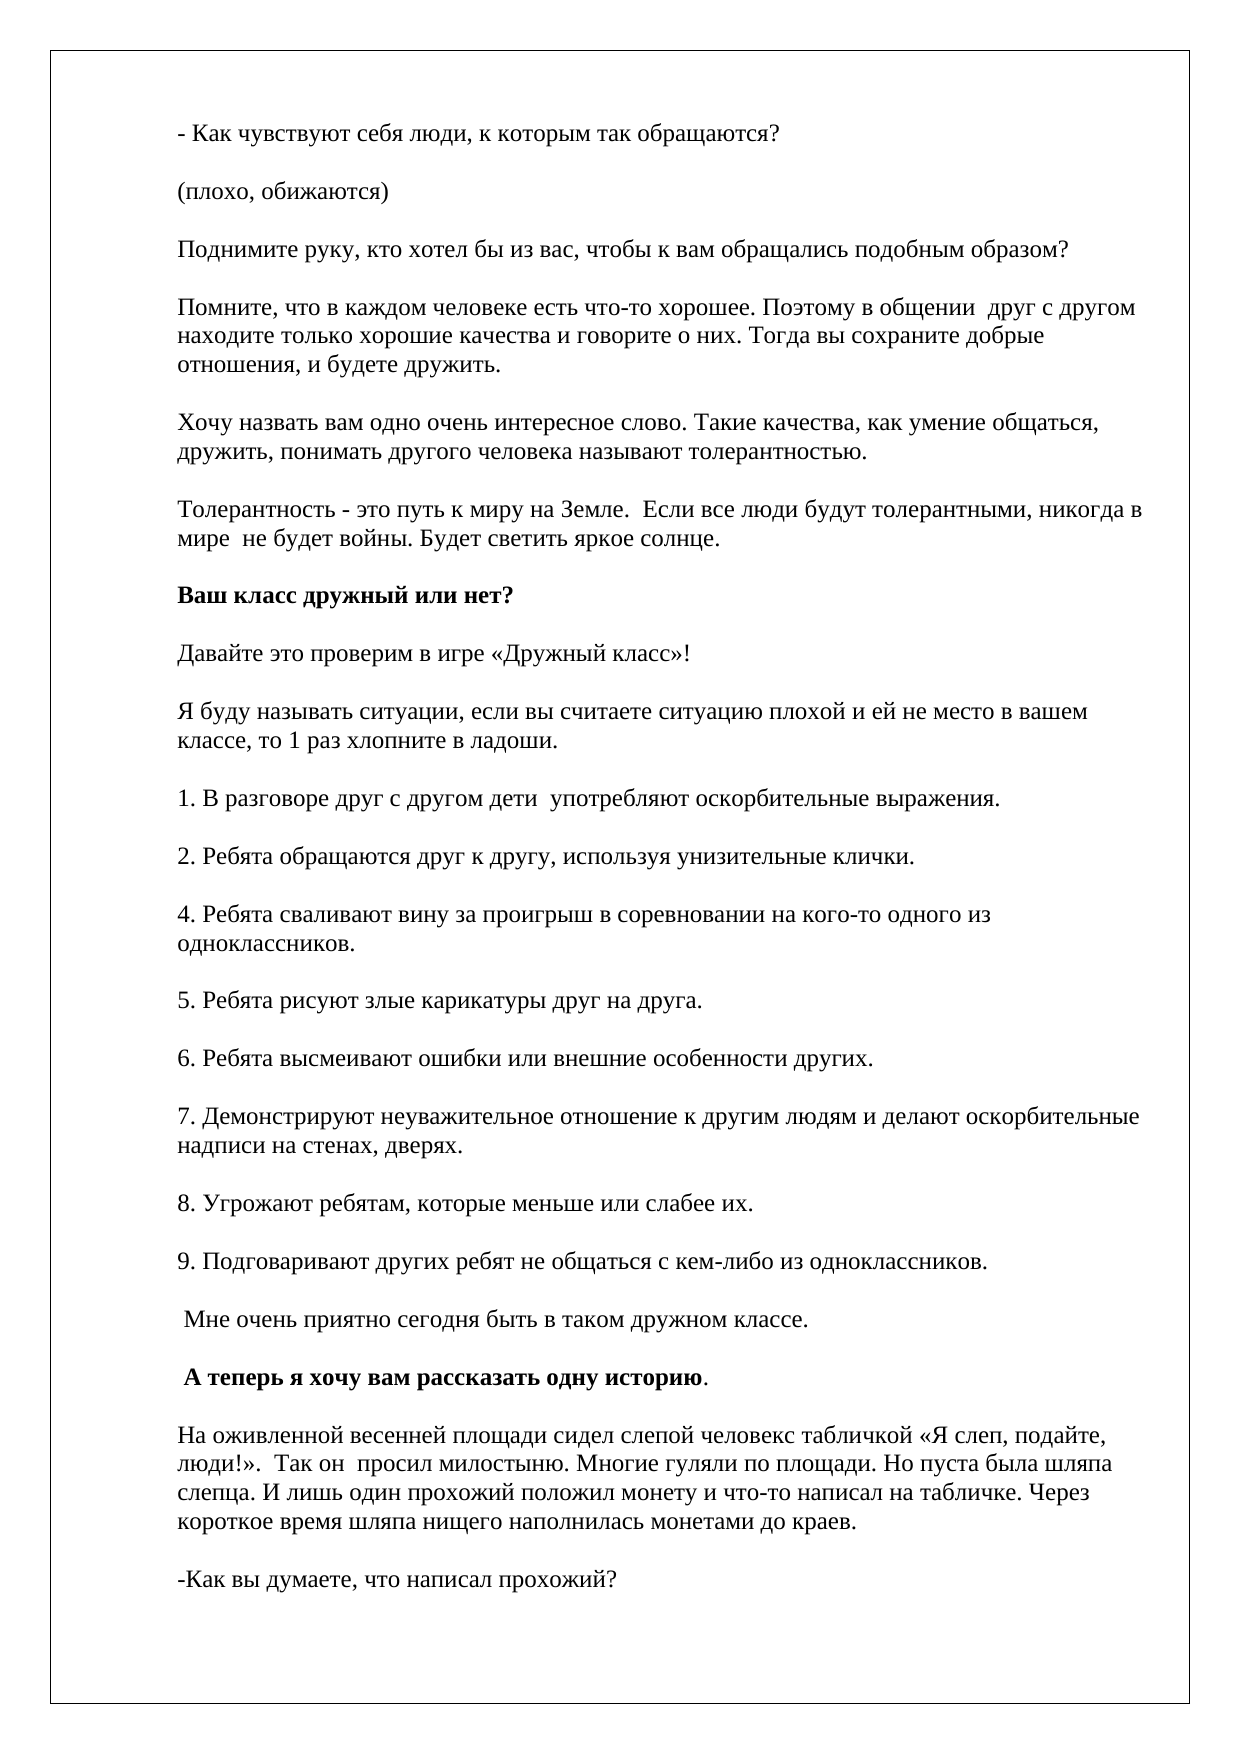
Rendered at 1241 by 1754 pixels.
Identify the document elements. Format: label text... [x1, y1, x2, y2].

text Толерантность - это путь к миру на Земле. Если все люди будут толерантными, никогда в мире не будет войны. Будет светить яркое солнце. [177, 494, 1152, 551]
text 4. Ребята сваливают вину за проигрыш в соревновании на кого-то одного из одноклассников. [177, 899, 1152, 956]
text 2. Ребята обращаются друг к другу, используя унизительные клички. [177, 841, 1152, 870]
text Поднимите руку, кто хотел бы из вас, чтобы к вам обращались подобным образом? [177, 234, 1152, 263]
text 5. Ребята рисуют злые карикатуры друг на друга. [177, 986, 1152, 1014]
text 1. В разговоре друг с другом дети употребляют оскорбительные выражения. [177, 783, 1152, 812]
text Мне очень приятно сегодня быть в таком дружном классе. [177, 1304, 1152, 1333]
text 6. Ребята высмеивают ошибки или внешние особенности других. [177, 1043, 1152, 1072]
text - Как чувствуют себя люди, к которым так обращаются? [177, 118, 1152, 147]
text А теперь я хочу вам рассказать одну историю. [177, 1362, 1152, 1391]
text 9. Подговаривают других ребят не общаться с кем-либо из одноклассников. [177, 1246, 1152, 1275]
text Помните, что в каждом человеке есть что-то хорошее. Поэтому в общении друг с другом находите только хорошие качества и говорите о них. Тогда вы сохраните добрые отношения, и будете дружить. [177, 292, 1152, 378]
text -Как вы думаете, что написал прохожий? [177, 1564, 1152, 1593]
text (плохо, обижаются) [177, 176, 1152, 205]
text 7. Демонстрируют неуважительное отношение к другим людям и делают оскорбительные надписи на стенах, дверях. [177, 1101, 1152, 1159]
text Ваш класс дружный или нет? [177, 581, 1152, 609]
text Я буду называть ситуации, если вы считаете ситуацию плохой и ей не место в вашем классе, то 1 раз хлопните в ладоши. [177, 696, 1152, 754]
text Хочу назвать вам одно очень интересное слово. Такие качества, как умение общаться, дружить, понимать другого человека называют толерантностью. [177, 407, 1152, 465]
text 8. Угрожают ребятам, которые меньше или слабее их. [177, 1188, 1152, 1217]
text На оживленной весенней площади сидел слепой человекс табличкой «Я слеп, подайте, люди!». Так он просил милостыню. Многие гуляли по площади. Но пуста была шляпа слепца. И лишь один прохожий положил монету и что-то написал на табличке. Через короткое время шляпа нищего наполнилась монетами до краев. [177, 1420, 1152, 1535]
text Давайте это проверим в игре «Дружный класс»! [177, 638, 1152, 667]
